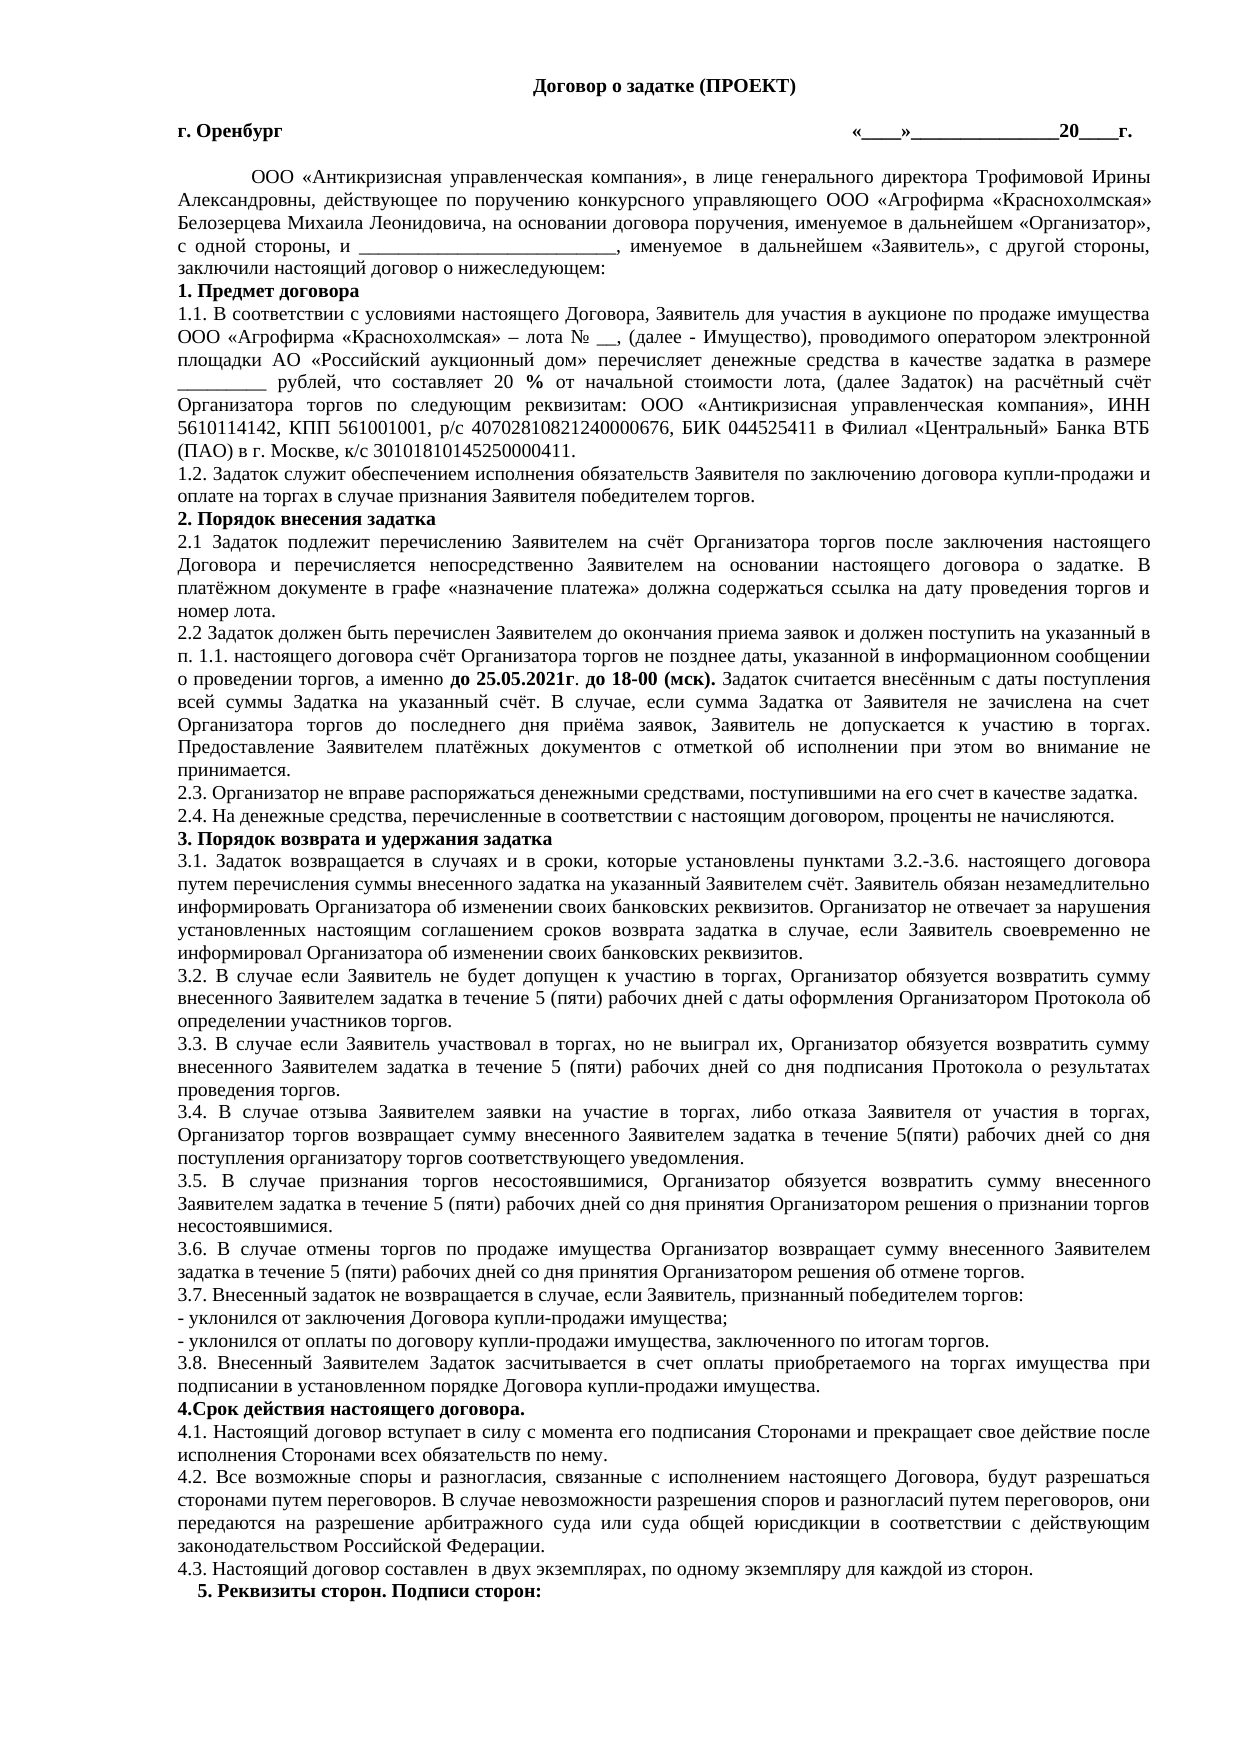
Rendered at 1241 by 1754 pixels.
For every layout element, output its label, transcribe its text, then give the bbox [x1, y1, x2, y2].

text Договор о задатке (ПРОЕКТ) [177, 74, 1152, 97]
text 1.1. В соответствии с условиями настоящего Договора, Заявитель для участия в аукционе по продаже имущества ООО «Агрофирма «Краснохолмская» – лота № __, (далее - Имущество), проводимого оператором электронной площадки АО «Российский аукционный дом» перечисляет денежные средства в качестве задатка в размере _________ рублей, что составляет 20 % от начальной стоимости лота, (далее Задаток) на расчётный счёт Организатора торгов по следующим реквизитам: ООО «Антикризисная управленческая компания», ИНН 5610114142, КПП 561001001, р/с 40702810821240000676, БИК 044525411 в Филиал «Центральный» Банка ВТБ (ПАО) в г. Москве, к/с 30101810145250000411. [177, 302, 1152, 462]
text 4.2. Все возможные споры и разногласия, связанные с исполнением настоящего Договора, будут разрешаться сторонами путем переговоров. В случае невозможности разрешения споров и разногласий путем переговоров, они передаются на разрешение арбитражного суда или суда общей юрисдикции в соответствии с действующим законодательством Российской Федерации. [177, 1465, 1152, 1557]
text 3.2. В случае если Заявитель не будет допущен к участию в торгах, Организатор обязуется возвратить сумму внесенного Заявителем задатка в течение 5 (пяти) рабочих дней с даты оформления Организатором Протокола об определении участников торгов. [177, 963, 1152, 1032]
text 4.Срок действия настоящего договора. [177, 1397, 1152, 1420]
text 3.3. В случае если Заявитель участвовал в торгах, но не выиграл их, Организатор обязуется возвратить сумму внесенного Заявителем задатка в течение 5 (пяти) рабочих дней со дня подписания Протокола о результатах проведения торгов. [177, 1032, 1152, 1100]
text 3.1. Задаток возвращается в случаях и в сроки, которые установлены пунктами 3.2.-3.6. настоящего договора путем перечисления суммы внесенного задатка на указанный Заявителем счёт. Заявитель обязан незамедлительно информировать Организатора об изменении своих банковских реквизитов. Организатор не отвечает за нарушения установленных настоящим соглашением сроков возврата задатка в случае, если Заявитель своевременно не информировал Организатора об изменении своих банковских реквизитов. [177, 849, 1152, 963]
text 4.3. Настоящий договор составлен в двух экземплярах, по одному экземпляру для каждой из сторон. [177, 1557, 1152, 1579]
text 2.4. На денежные средства, перечисленные в соответствии с настоящим договором, проценты не начисляются. [177, 804, 1152, 827]
text 2.2 Задаток должен быть перечислен Заявителем до окончания приема заявок и должен поступить на указанный в п. 1.1. настоящего договора счёт Организатора торгов не позднее даты, указанной в информационном сообщении о проведении торгов, а именно до 25.05.2021г. до 18-00 (мск). Задаток считается внесённым с даты поступления всей суммы Задатка на указанный счёт. В случае, если сумма Задатка от Заявителя не зачислена на счет Организатора торгов до последнего дня приёма заявок, Заявитель не допускается к участию в торгах. Предоставление Заявителем платёжных документов с отметкой об исполнении при этом во внимание не принимается. [177, 621, 1152, 781]
text 3.7. Внесенный задаток не возвращается в случае, если Заявитель, признанный победителем торгов: [177, 1283, 1152, 1306]
text г. Оренбург «____»_______________20____г. [177, 119, 1152, 142]
text 3.4. В случае отзыва Заявителем заявки на участие в торгах, либо отказа Заявителя от участия в торгах, Организатор торгов возвращает сумму внесенного Заявителем задатка в течение 5(пяти) рабочих дней со дня поступления организатору торгов соответствующего уведомления. [177, 1100, 1152, 1169]
text 4.1. Настоящий договор вступает в силу с момента его подписания Сторонами и прекращает свое действие после исполнения Сторонами всех обязательств по нему. [177, 1420, 1152, 1465]
text - уклонился от заключения Договора купли-продажи имущества; [177, 1306, 1152, 1328]
text - уклонился от оплаты по договору купли-продажи имущества, заключенного по итогам торгов. [177, 1328, 1152, 1351]
text 3.8. Внесенный Заявителем Задаток засчитывается в счет оплаты приобретаемого на торгах имущества при подписании в установленном порядке Договора купли-продажи имущества. [177, 1351, 1152, 1397]
text 1. Предмет договора [177, 279, 1152, 302]
text 3.6. В случае отмены торгов по продаже имущества Организатор возвращает сумму внесенного Заявителем задатка в течение 5 (пяти) рабочих дней со дня принятия Организатором решения об отмене торгов. [177, 1237, 1152, 1283]
text 5. Реквизиты сторон. Подписи сторон: [197, 1579, 1152, 1602]
text 3. Порядок возврата и удержания задатка [177, 827, 1152, 849]
text 1.2. Задаток служит обеспечением исполнения обязательств Заявителя по заключению договора купли-продажи и оплате на торгах в случае признания Заявителя победителем торгов. [177, 462, 1152, 507]
text 2.1 Задаток подлежит перечислению Заявителем на счёт Организатора торгов после заключения настоящего Договора и перечисляется непосредственно Заявителем на основании настоящего договора о задатке. В платёжном документе в графе «назначение платежа» должна содержаться ссылка на дату проведения торгов и номер лота. [177, 530, 1152, 621]
text 2.3. Организатор не вправе распоряжаться денежными средствами, поступившими на его счет в качестве задатка. [177, 781, 1152, 804]
text 2. Порядок внесения задатка [177, 507, 1152, 530]
text ООО «Антикризисная управленческая компания», в лице генерального директора Трофимовой Ирины Александровны, действующее по поручению конкурсного управляющего ООО «Агрофирма «Краснохолмская» Белозерцева Михаила Леонидовича, на основании договора поручения, именуемое в дальнейшем «Организатор», с одной стороны, и __________________________, именуемое в дальнейшем «Заявитель», с другой стороны, заключили настоящий договор о нижеследующем: [177, 165, 1152, 279]
text 3.5. В случае признания торгов несостоявшимися, Организатор обязуется возвратить сумму внесенного Заявителем задатка в течение 5 (пяти) рабочих дней со дня принятия Организатором решения о признании торгов несостоявшимися. [177, 1169, 1152, 1237]
